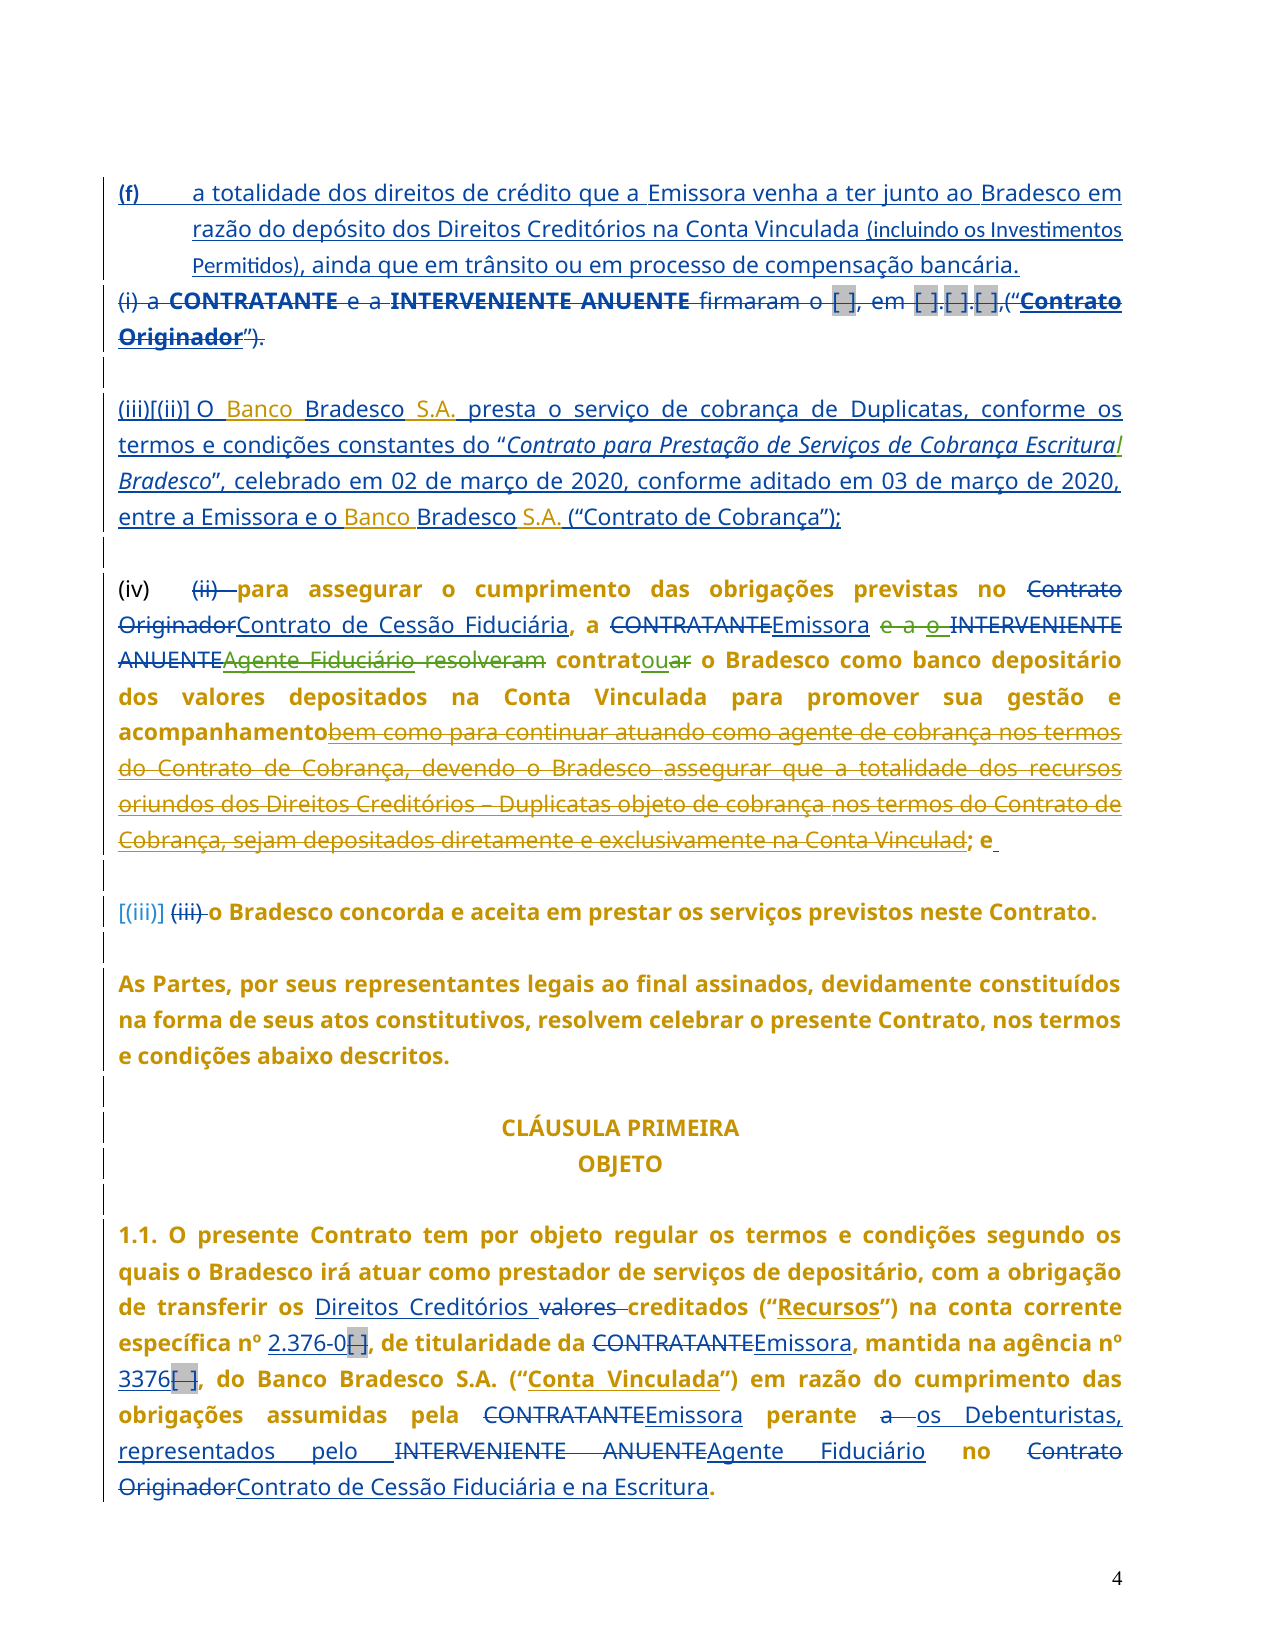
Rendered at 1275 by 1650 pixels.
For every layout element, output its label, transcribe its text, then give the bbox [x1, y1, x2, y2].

list para assegurar o cumprimento das obrigações previstas no , a contrat o Bradesco como banco depositário dos valores depositados na Conta Vinculada para promover sua gestão e acompanhamento; e [118, 780, 1122, 806]
text 1.1. O presente Contrato tem por objeto regular os termos e condições segundo os quais o Bradesco irá atuar como prestador de serviços de depositário, com a obrigação de transferir os creditados (“Recursos”) na conta corrente específica nº , de titularidade da , mantida na agência nº , do Banco Bradesco S.A. (“Conta Vinculada”) em razão do cumprimento das obrigações assumidas pela perante no . [118, 1219, 1122, 1502]
subtitle OBJETO [118, 1148, 1122, 1179]
list para assegurar o cumprimento das obrigações previstas no , a contrat o Bradesco como banco depositário dos valores depositados na Conta Vinculada para promover sua gestão e acompanhamento; e [118, 816, 1122, 855]
list o Bradesco concorda e aceita em prestar os serviços previstos neste Contrato. [118, 896, 1122, 927]
subtitle CLÁUSULA PRIMEIRA [118, 1112, 1122, 1143]
text As Partes, por seus representantes legais ao final assinados, devidamente constituídos na forma de seus atos constitutivos, resolvem celebrar o presente Contrato, nos termos e condições abaixo descritos. [118, 968, 1122, 1071]
list para assegurar o cumprimento das obrigações previstas no , a contrat o Bradesco como banco depositário dos valores depositados na Conta Vinculada para promover sua gestão e acompanhamento; e [118, 573, 1122, 770]
